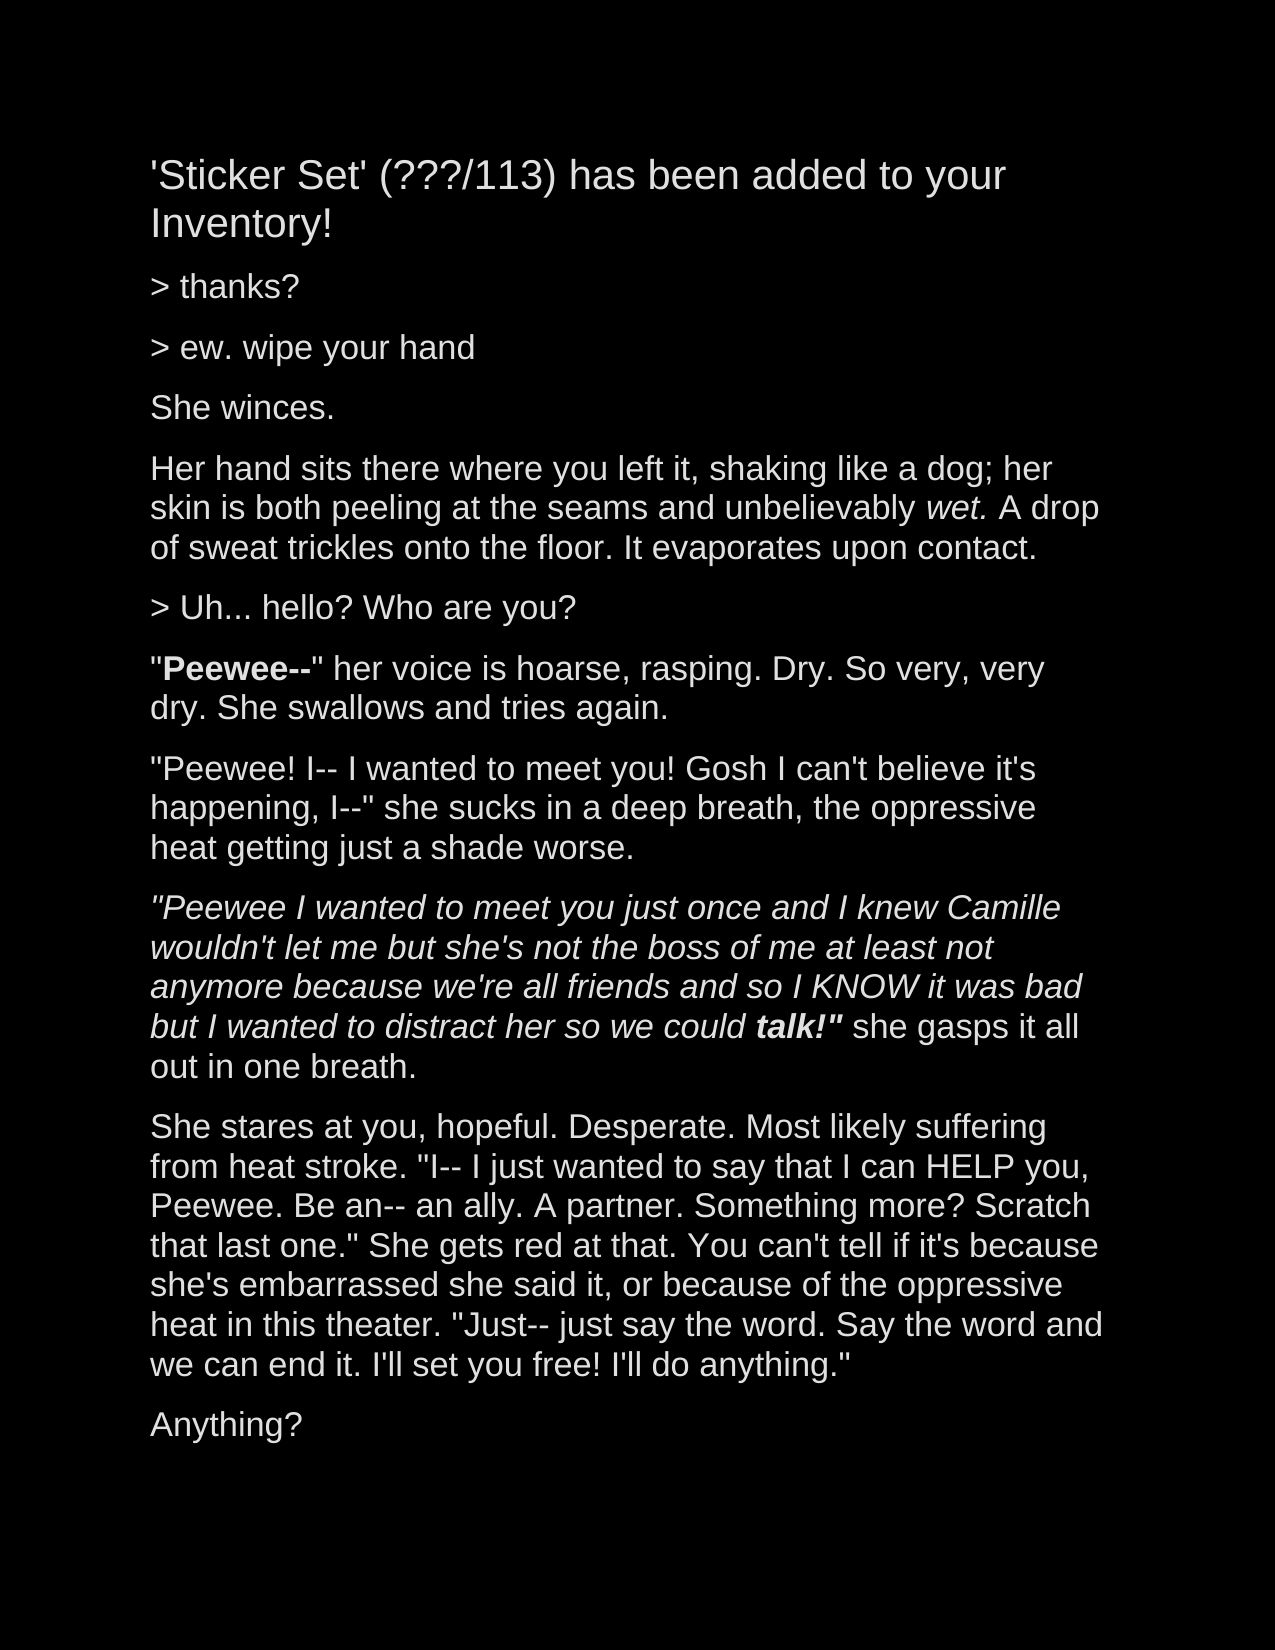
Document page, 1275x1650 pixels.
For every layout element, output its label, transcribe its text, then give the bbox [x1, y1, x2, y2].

text 'Sticker Set' (???/113) has been added to your Inventory! [150, 150, 1108, 246]
text "Peewee--" her voice is hoarse, rasping. Dry. So very, very dry. She swallows and tries again. [150, 648, 1108, 727]
text > thanks? [150, 267, 1125, 306]
text "Peewee I wanted to meet you just once and I knew Camille wouldn't let me but she's not the boss of me at least not anymore because we're all friends and so I KNOW it was bad but I wanted to distract her so we could talk!" she gasps it all out in one breath. [150, 887, 1108, 1085]
text She winces. [150, 387, 1108, 427]
text "Peewee! I-- I wanted to meet you! Gosh I can't believe it's happening, I--" she sucks in a deep breath, the oppressive heat getting just a shade worse. [150, 748, 1108, 867]
text She stares at you, hopeful. Desperate. Most likely suffering from heat stroke. "I-- I just wanted to say that I can HELP you, Peewee. Be an-- an ally. A partner. Something more? Scratch that last one." She gets red at that. You can't tell if it's because she's embarrassed she said it, or because of the oppressive heat in this theater. "Just-- just say the word. Say the word and we can end it. I'll set you free! I'll do anything." [150, 1106, 1108, 1383]
text > ew. wipe your hand [150, 327, 1108, 367]
text > Uh... hello? Who are you? [150, 587, 1108, 627]
text Anything? [150, 1404, 1108, 1444]
text Her hand sits there where you left it, shaking like a dog; her skin is both peeling at the seams and unbelievably wet. A drop of sweat trickles onto the floor. It evaporates upon contact. [150, 448, 1108, 567]
